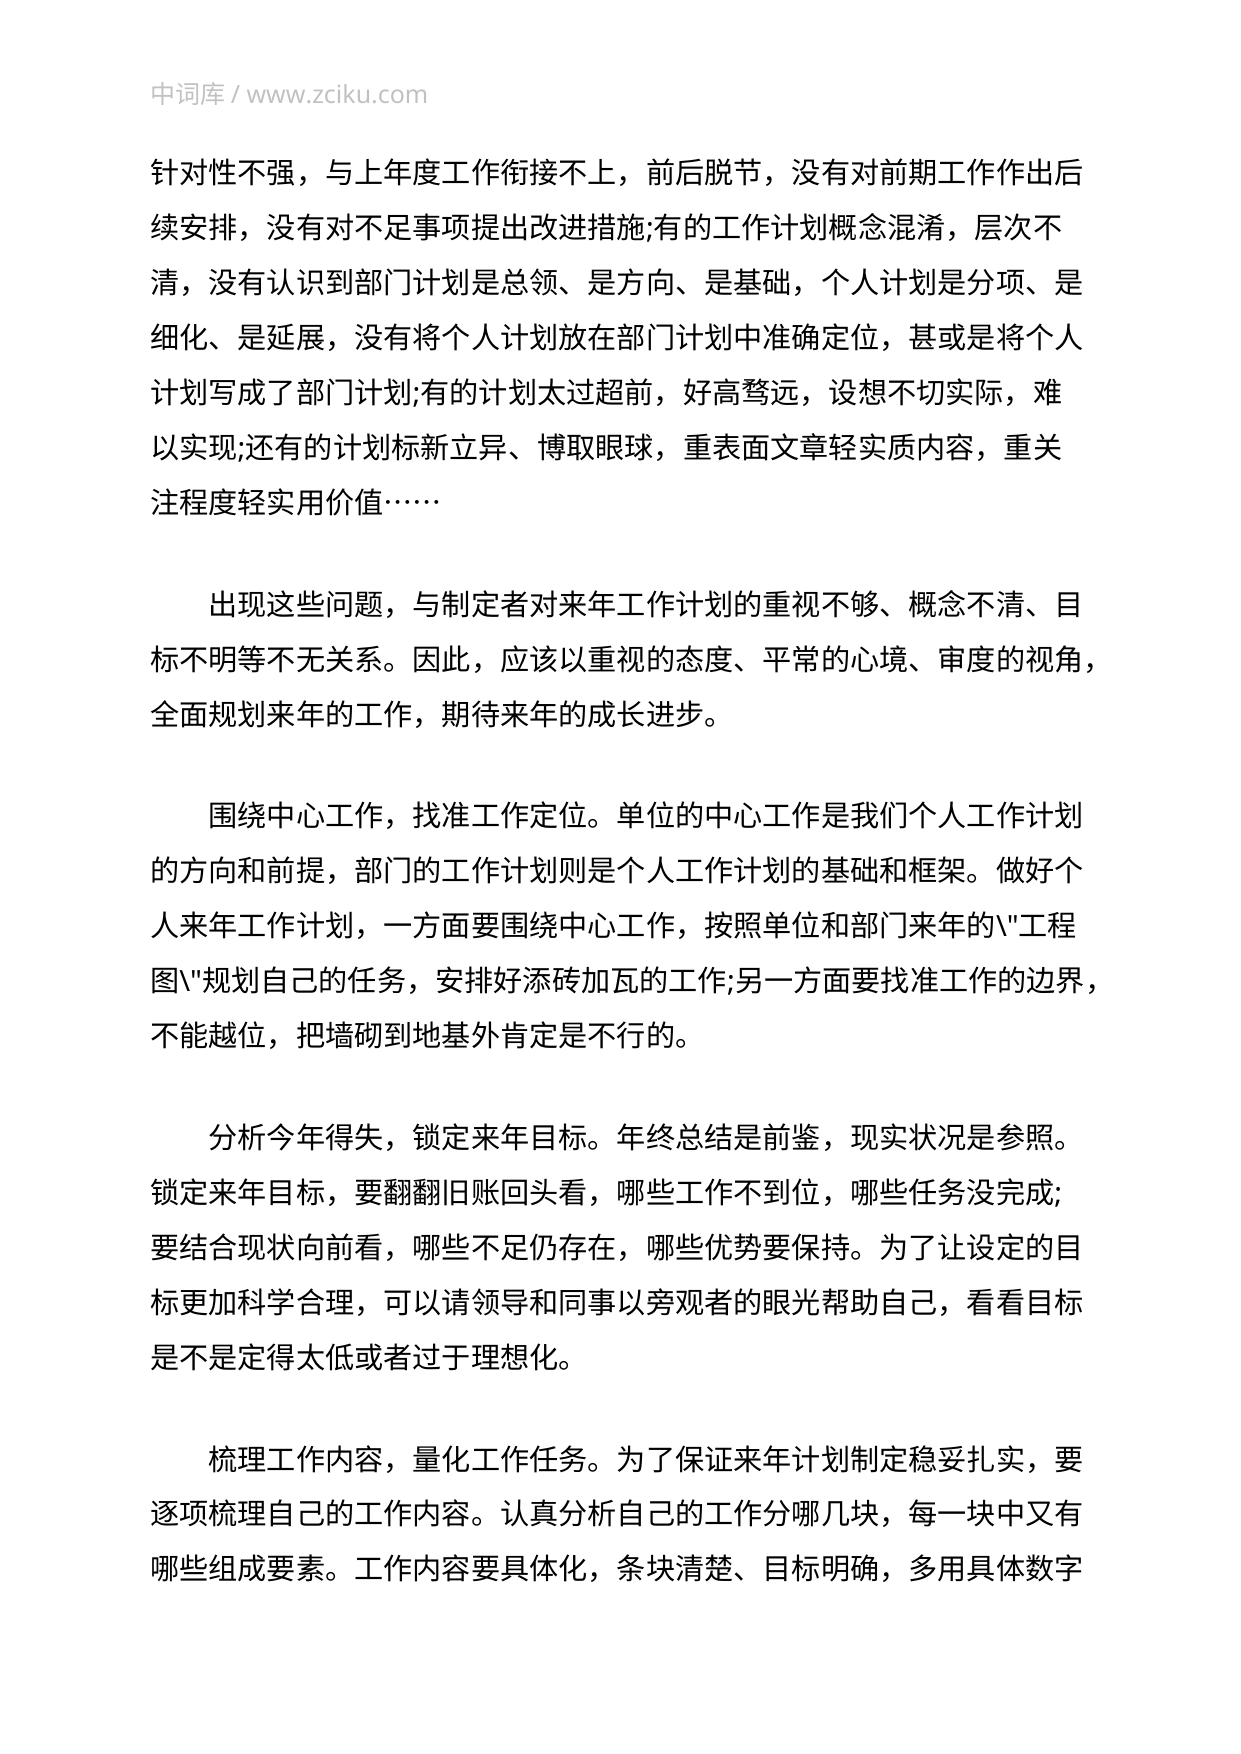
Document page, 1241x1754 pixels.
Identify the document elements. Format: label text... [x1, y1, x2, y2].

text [150, 1436, 1090, 1588]
text 围绕中心工作，找准工作定位。单位的中心工作是我们个人工作计划的方向和前提，部门的工作计划则是个人工作计划的基础和框架。做好个人来年工作计划，一方面要围绕中心工作，按照单位和部门来年的\"工程图\"规划自己的任务，安排好添砖加瓦的工作;另一方面要找准工作的边界，不能越位，把墙砌到地基外肯定是不行的。 [150, 793, 1090, 1055]
text 分析今年得失，锁定来年目标。年终总结是前鉴，现实状况是参照。锁定来年目标，要翻翻旧账回头看，哪些工作不到位，哪些任务没完成;要结合现状向前看，哪些不足仍存在，哪些优势要保持。为了让设定的目标更加科学合理，可以请领导和同事以旁观者的眼光帮助自己，看看目标是不是定得太低或者过于理想化。 [150, 1114, 1090, 1377]
text 出现这些问题，与制定者对来年工作计划的重视不够、概念不清、目标不明等不无关系。因此，应该以重视的态度、平常的心境、审度的视角，全面规划来年的工作，期待来年的成长进步。 [150, 581, 1090, 733]
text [150, 150, 1090, 522]
